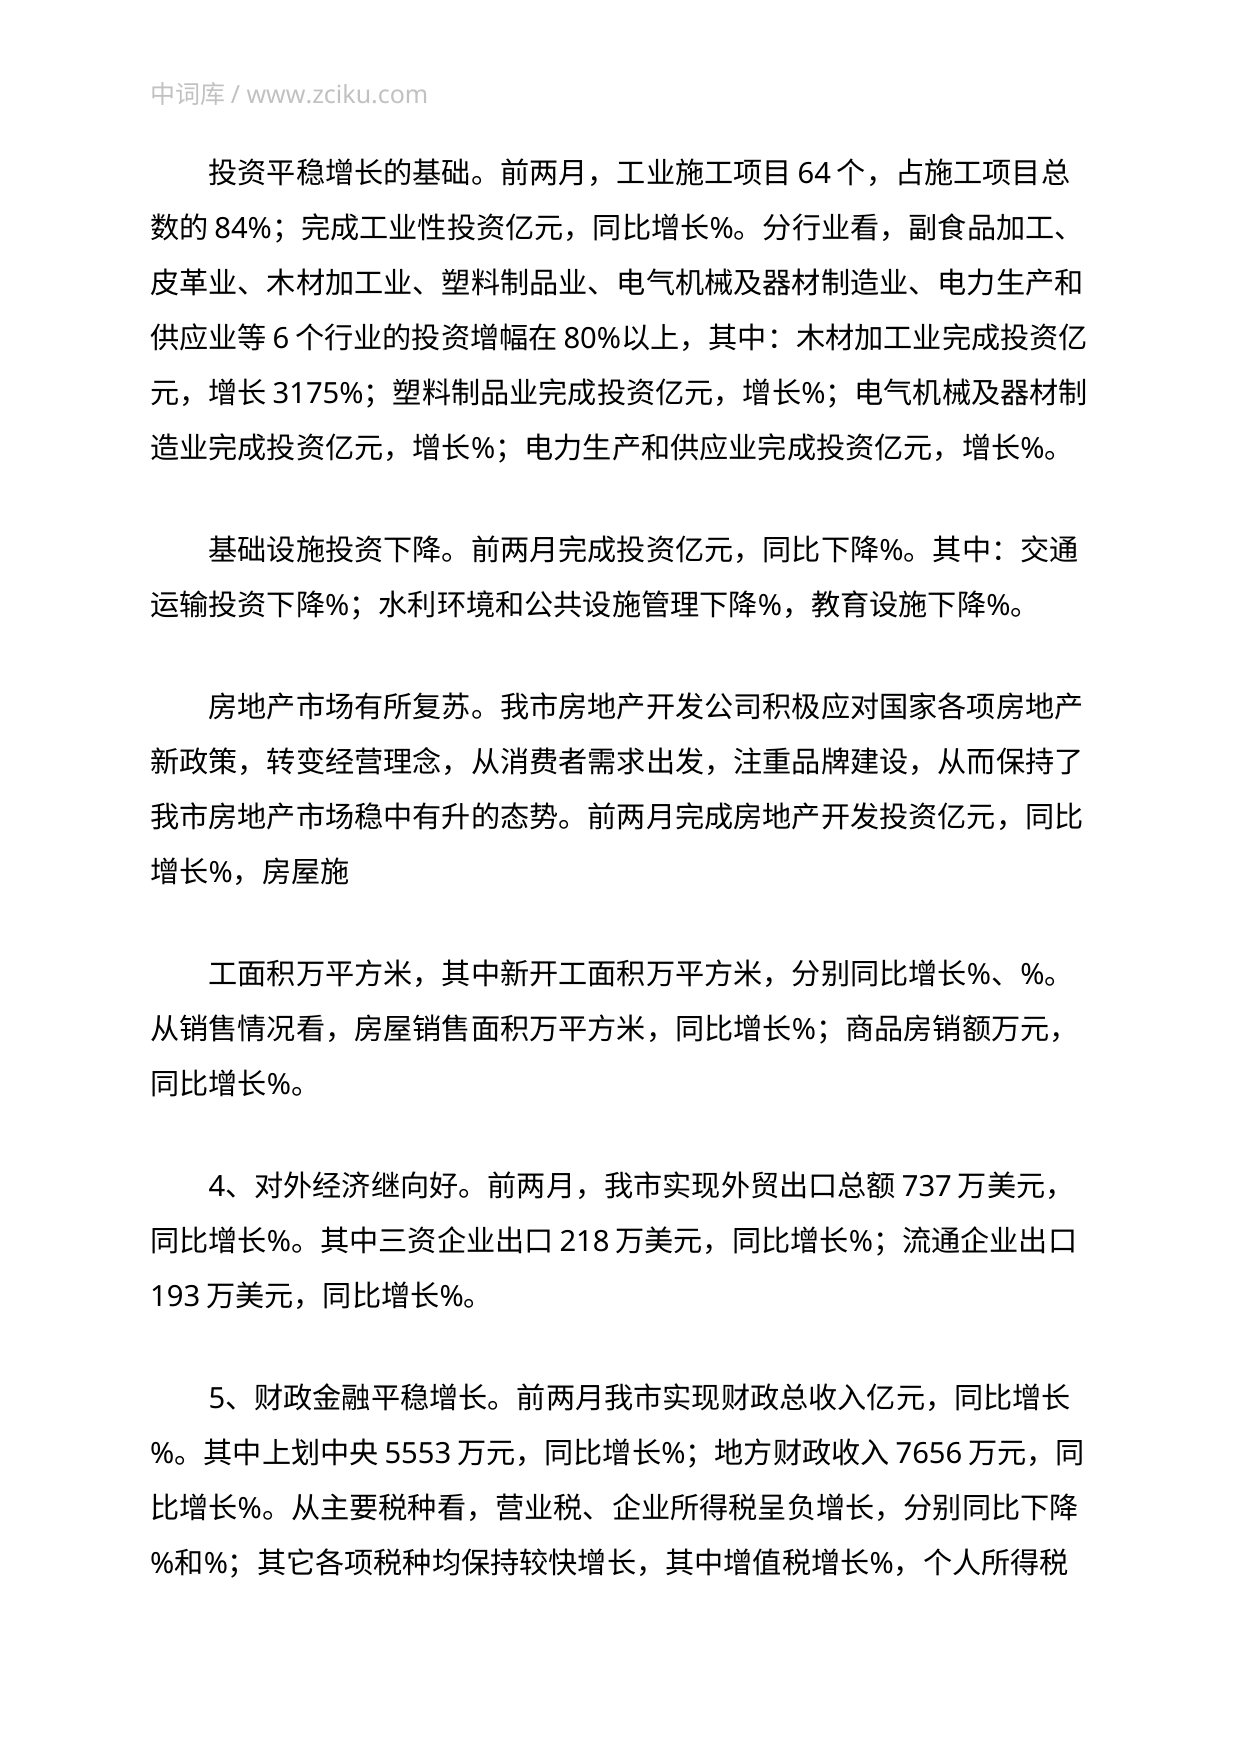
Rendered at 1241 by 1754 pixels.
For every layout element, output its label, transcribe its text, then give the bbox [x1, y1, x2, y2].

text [150, 1374, 1090, 1582]
text 基础设施投资下降。前两月完成投资亿元，同比下降%。其中：交通运输投资下降%；水利环境和公共设施管理下降%，教育设施下降%。 [150, 527, 1090, 624]
text 工面积万平方米，其中新开工面积万平方米，分别同比增长%、%。从销售情况看，房屋销售面积万平方米，同比增长%；商品房销额万元，同比增长%。 [150, 951, 1090, 1103]
text 房地产市场有所复苏。我市房地产开发公司积极应对国家各项房地产新政策，转变经营理念，从消费者需求出发，注重品牌建设，从而保持了我市房地产市场稳中有升的态势。前两月完成房地产开发投资亿元，同比增长%，房屋施 [150, 684, 1090, 891]
text 投资平稳增长的基础。前两月，工业施工项目64个，占施工项目总数的84%；完成工业性投资亿元，同比增长%。分行业看，副食品加工、皮革业、木材加工业、塑料制品业、电气机械及器材制造业、电力生产和供应业等6个行业的投资增幅在80%以上，其中：木材加工业完成投资亿元，增长3175%；塑料制品业完成投资亿元，增长%；电气机械及器材制造业完成投资亿元，增长%；电力生产和供应业完成投资亿元，增长%。 [150, 150, 1090, 467]
text 4、对外经济继向好。前两月，我市实现外贸出口总额737万美元，同比增长%。其中三资企业出口218万美元，同比增长%；流通企业出口193万美元，同比增长%。 [150, 1162, 1090, 1315]
